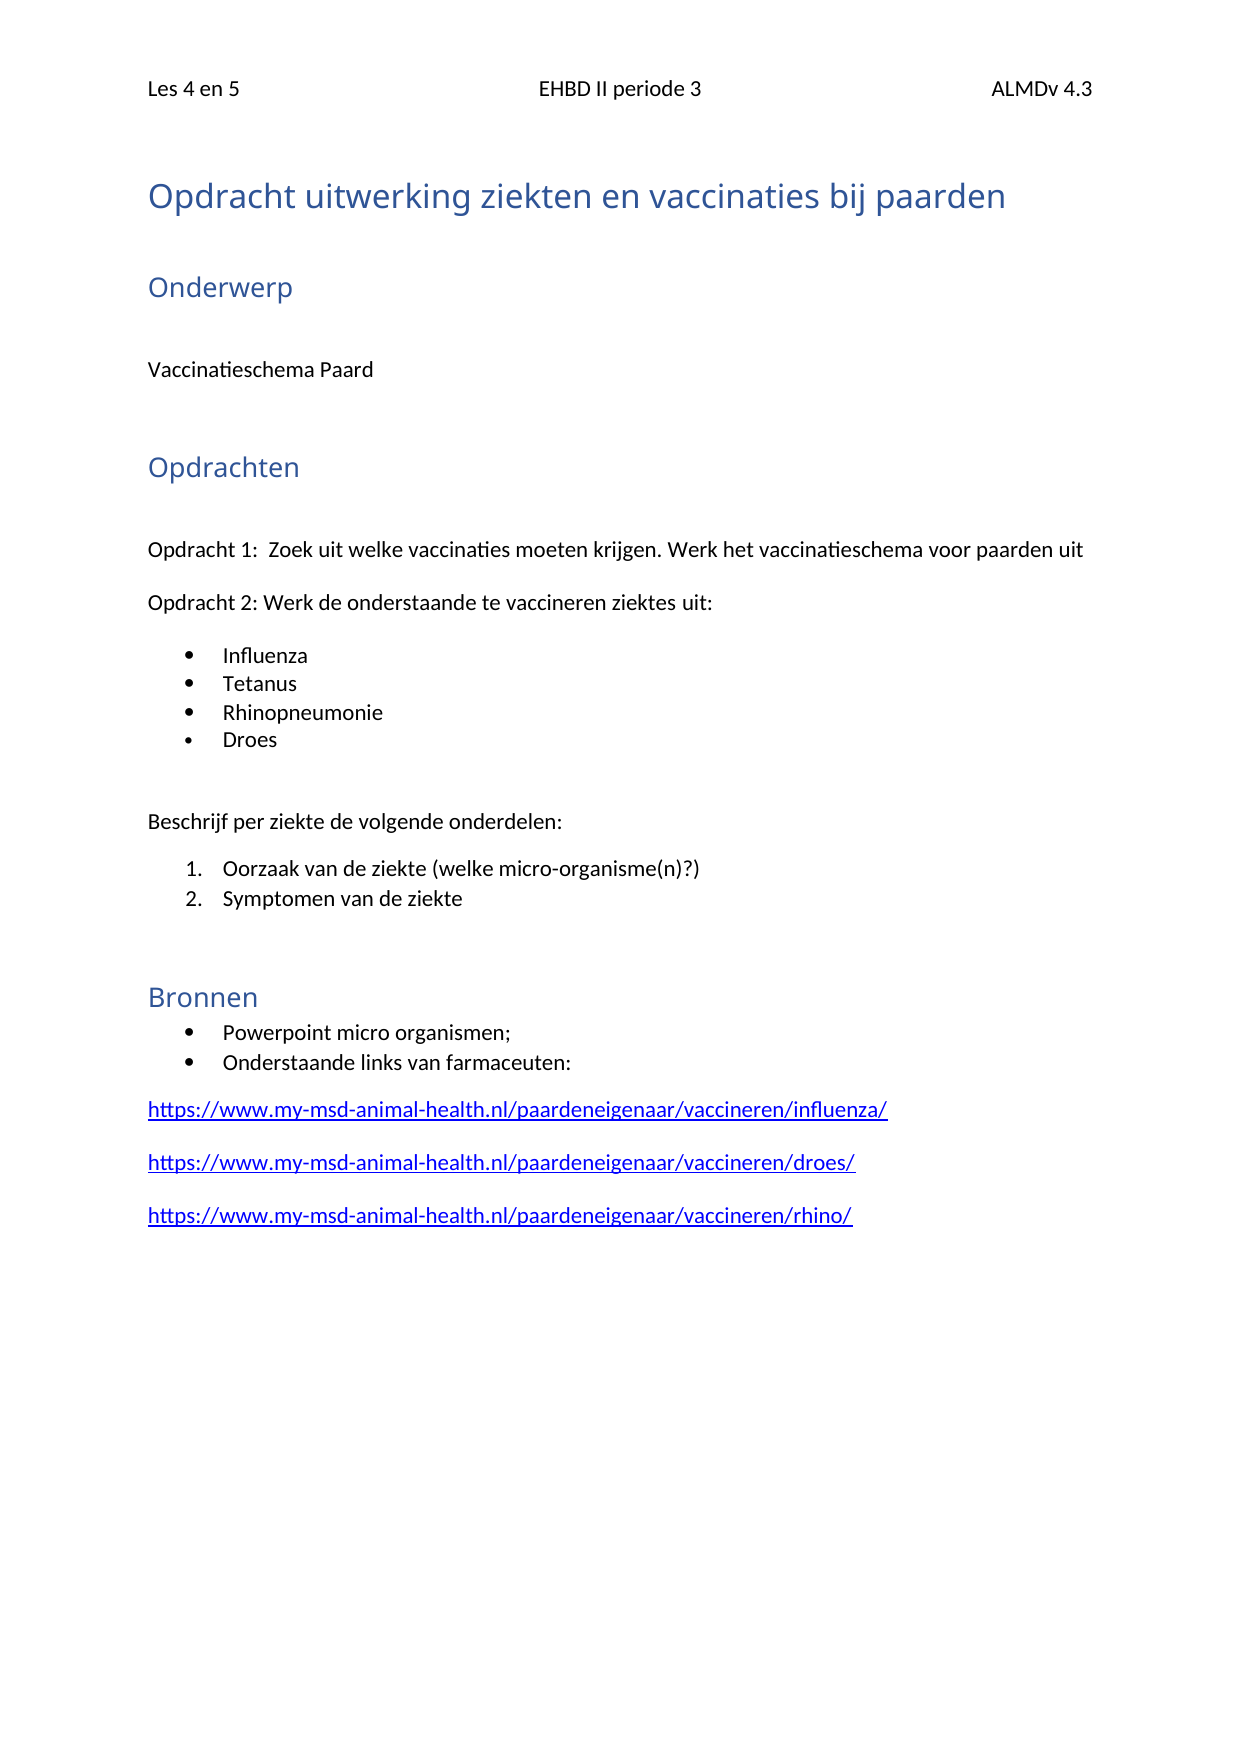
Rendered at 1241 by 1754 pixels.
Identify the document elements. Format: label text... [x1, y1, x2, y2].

list Rhinopneumonie [185, 698, 1093, 726]
text https://www.my-msd-animal-health.nl/paardeneigenaar/vaccineren/influenza/ [148, 1095, 1093, 1123]
text https://www.my-msd-animal-health.nl/paardeneigenaar/vaccineren/droes/ [148, 1148, 1093, 1176]
list Symptomen van de ziekte [185, 884, 1093, 912]
text Beschrijf per ziekte de volgende onderdelen: [148, 807, 1093, 835]
subtitle Onderwerp [148, 268, 1093, 305]
text Opdracht 2: Werk de onderstaande te vaccineren ziektes uit: [148, 588, 1093, 617]
list Powerpoint micro organismen; [185, 1018, 1093, 1046]
subtitle Opdracht uitwerking ziekten en vaccinaties bij paarden [148, 173, 1093, 218]
list Oorzaak van de ziekte (welke micro-organisme(n)?) [185, 854, 1093, 882]
list Onderstaande links van farmaceuten: [185, 1048, 1093, 1076]
list Influenza [185, 642, 1093, 669]
text Vaccinatieschema Paard [148, 355, 1093, 383]
subtitle Bronnen [148, 978, 1093, 1015]
list Tetanus [185, 669, 1093, 698]
text https://www.my-msd-animal-health.nl/paardeneigenaar/vaccineren/rhino/ [148, 1201, 1093, 1229]
text Opdracht 1: Zoek uit welke vaccinaties moeten krijgen. Werk het vaccinatieschema voor paarden uit [148, 536, 1093, 563]
subtitle Opdrachten [148, 449, 1093, 486]
list Droes [185, 726, 1093, 754]
